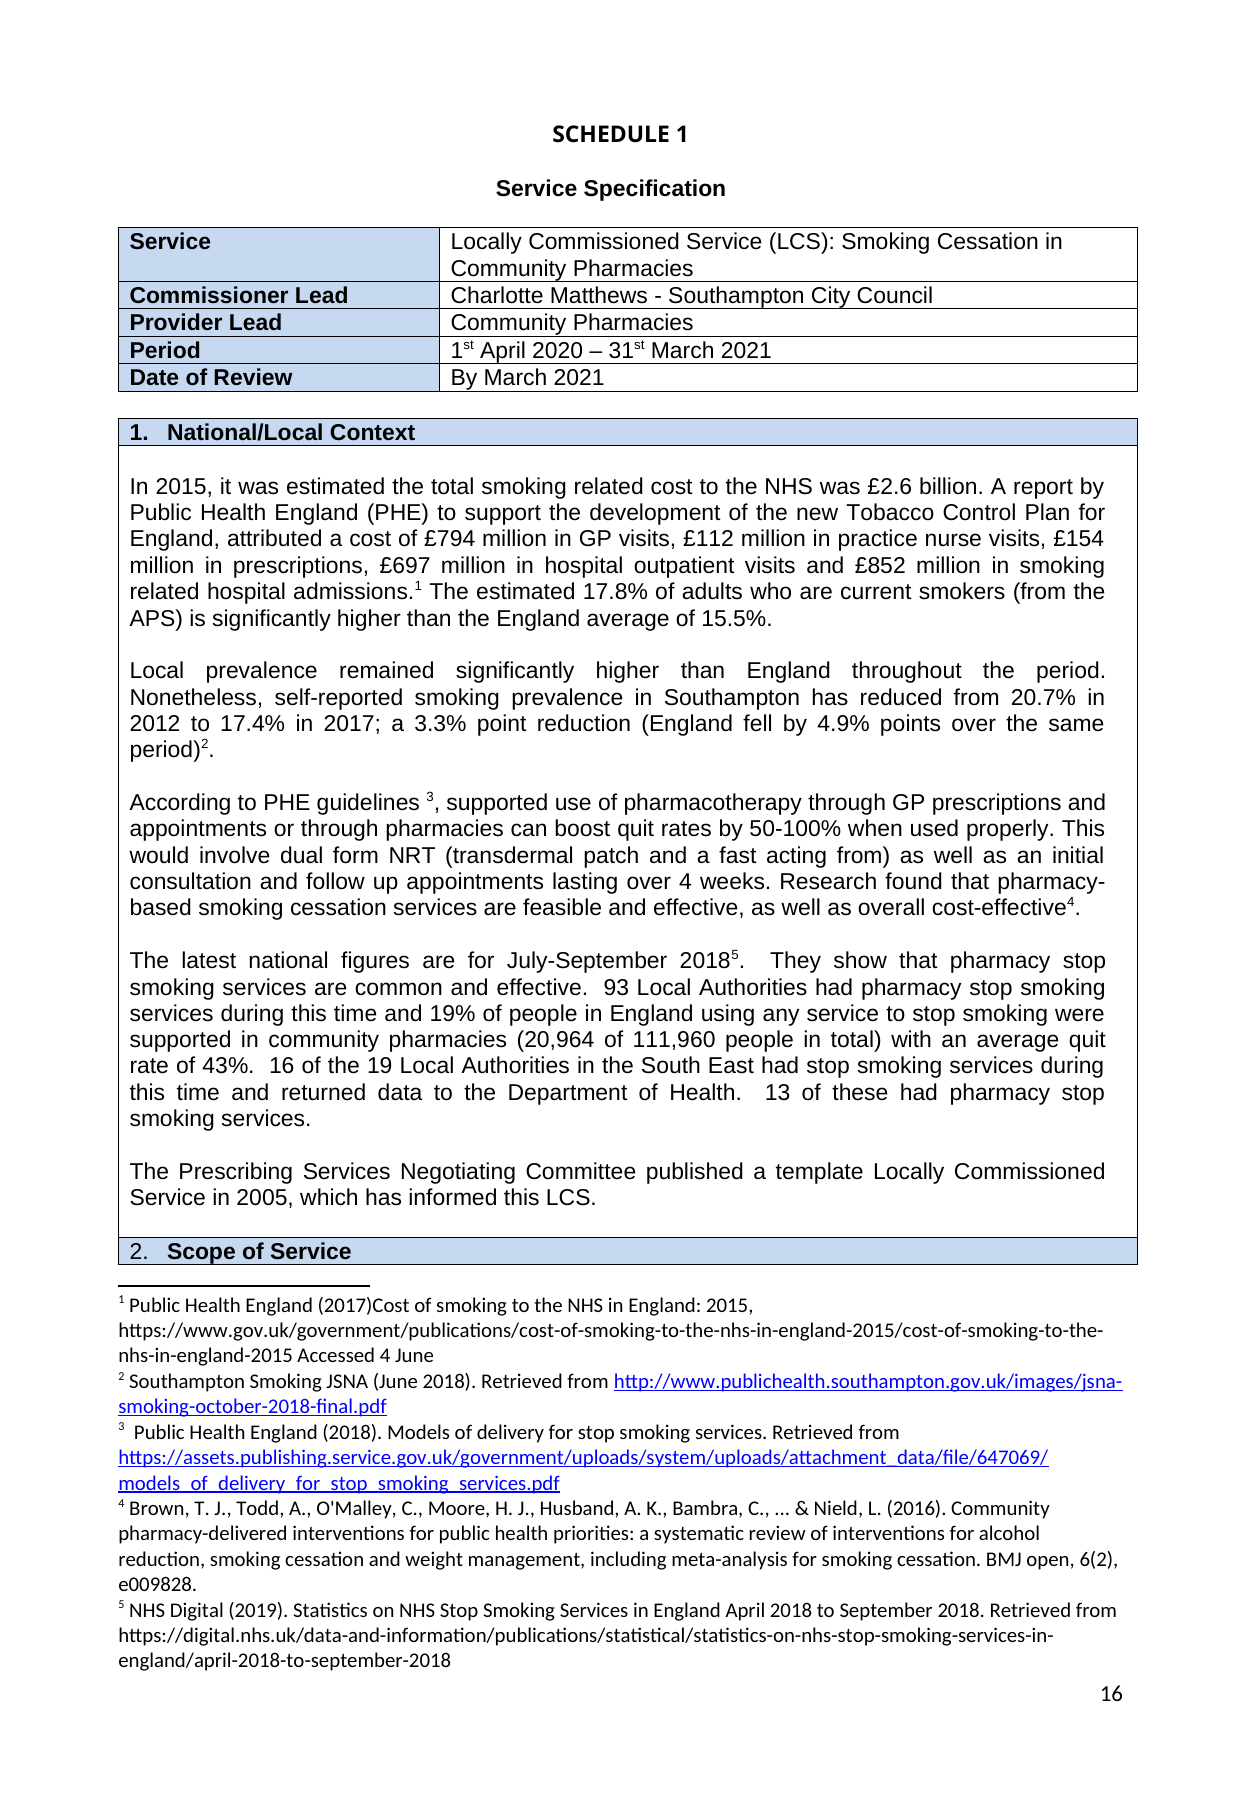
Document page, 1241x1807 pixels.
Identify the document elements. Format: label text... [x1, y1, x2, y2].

table_cell Provider Lead [119, 309, 439, 336]
table_cell Date of Review [119, 364, 439, 391]
table_cell Commissioner Lead [119, 282, 439, 308]
table_header Locally Commissioned Service (LCS): Smoking Cessation in Community Pharmacies [440, 228, 1137, 281]
text Service Specification [118, 174, 1103, 201]
table_cell By March 2021 [440, 364, 1137, 391]
table_cell 1st April 2020 – 31st March 2021 [440, 337, 1137, 363]
table_cell Charlotte Matthews - Southampton City Council [440, 282, 1137, 308]
text Schedule 1 [118, 118, 1123, 149]
table_header Service [119, 228, 439, 281]
table_cell Community Pharmacies [440, 309, 1137, 336]
table_header National/Local Context [119, 419, 1137, 445]
table_cell Scope of Service [119, 1238, 1137, 1264]
table_cell Period [119, 337, 439, 363]
table_cell In 2015, it was estimated the total smoking related cost to the NHS was £2.6 billion. A report by Public Health England (PHE) to support the development of the new Tobacco Control Plan for England, attributed a cost of £794 million in GP visits, £112 million in practice nurse visits, £154 million in prescriptions, £697 million in hospital outpatient visits and £852 million in smoking related hospital admissions. The estimated 17.8% of adults who are current smokers (from the APS) is significantly higher than the England average of 15.5%. Local prevalence remained significantly higher than England throughout the period. Nonetheless, self-reported smoking prevalence in Southampton has reduced from 20.7% in 2012 to 17.4% in 2017; a 3.3% point reduction (England fell by 4.9% points over the same period). According to PHE guidelines , supported use of pharmacotherapy through GP prescriptions and appointments or through pharmacies can boost quit rates by 50-100% when used properly. This would involve dual form NRT (transdermal patch and a fast acting from) as well as an initial consultation and follow up appointments lasting over 4 weeks. Research found that pharmacy-based smoking cessation services are feasible and effective, as well as overall cost-effective. The latest national figures are for July-September 2018. They show that pharmacy stop smoking services are common and effective. 93 Local Authorities had pharmacy stop smoking services during this time and 19% of people in England using any service to stop smoking were supported in community pharmacies (20,964 of 111,960 people in total) with an average quit rate of 43%. 16 of the 19 Local Authorities in the South East had stop smoking services during this time and returned data to the Department of Health. 13 of these had pharmacy stop smoking services. The Prescribing Services Negotiating Committee published a template Locally Commissioned Service in 2005, which has informed this LCS. [119, 446, 1137, 1237]
